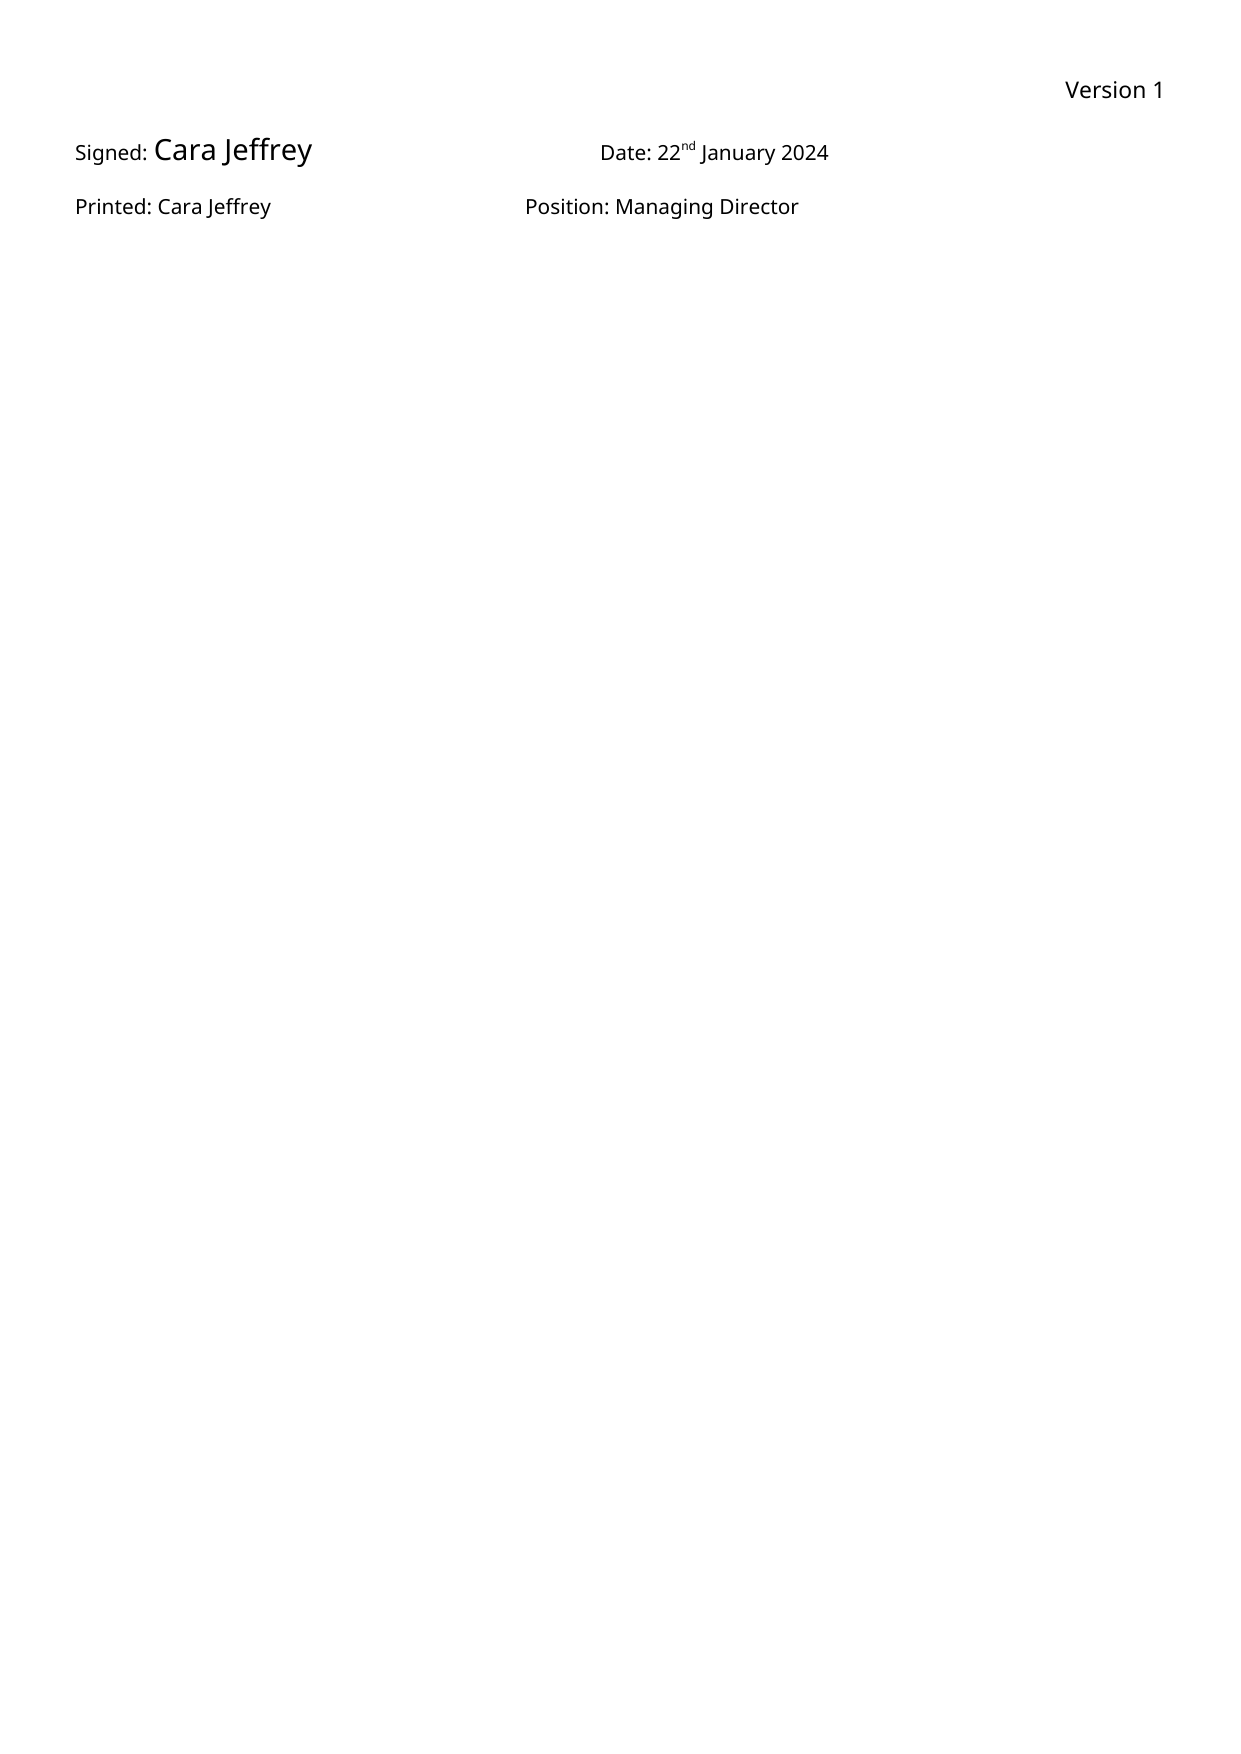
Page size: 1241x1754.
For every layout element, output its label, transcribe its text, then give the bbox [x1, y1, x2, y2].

text Printed: Cara Jeffrey Position: Managing Director [75, 192, 1165, 221]
text Signed: Cara Jeffrey Date: 22nd January 2024 [75, 129, 1165, 168]
